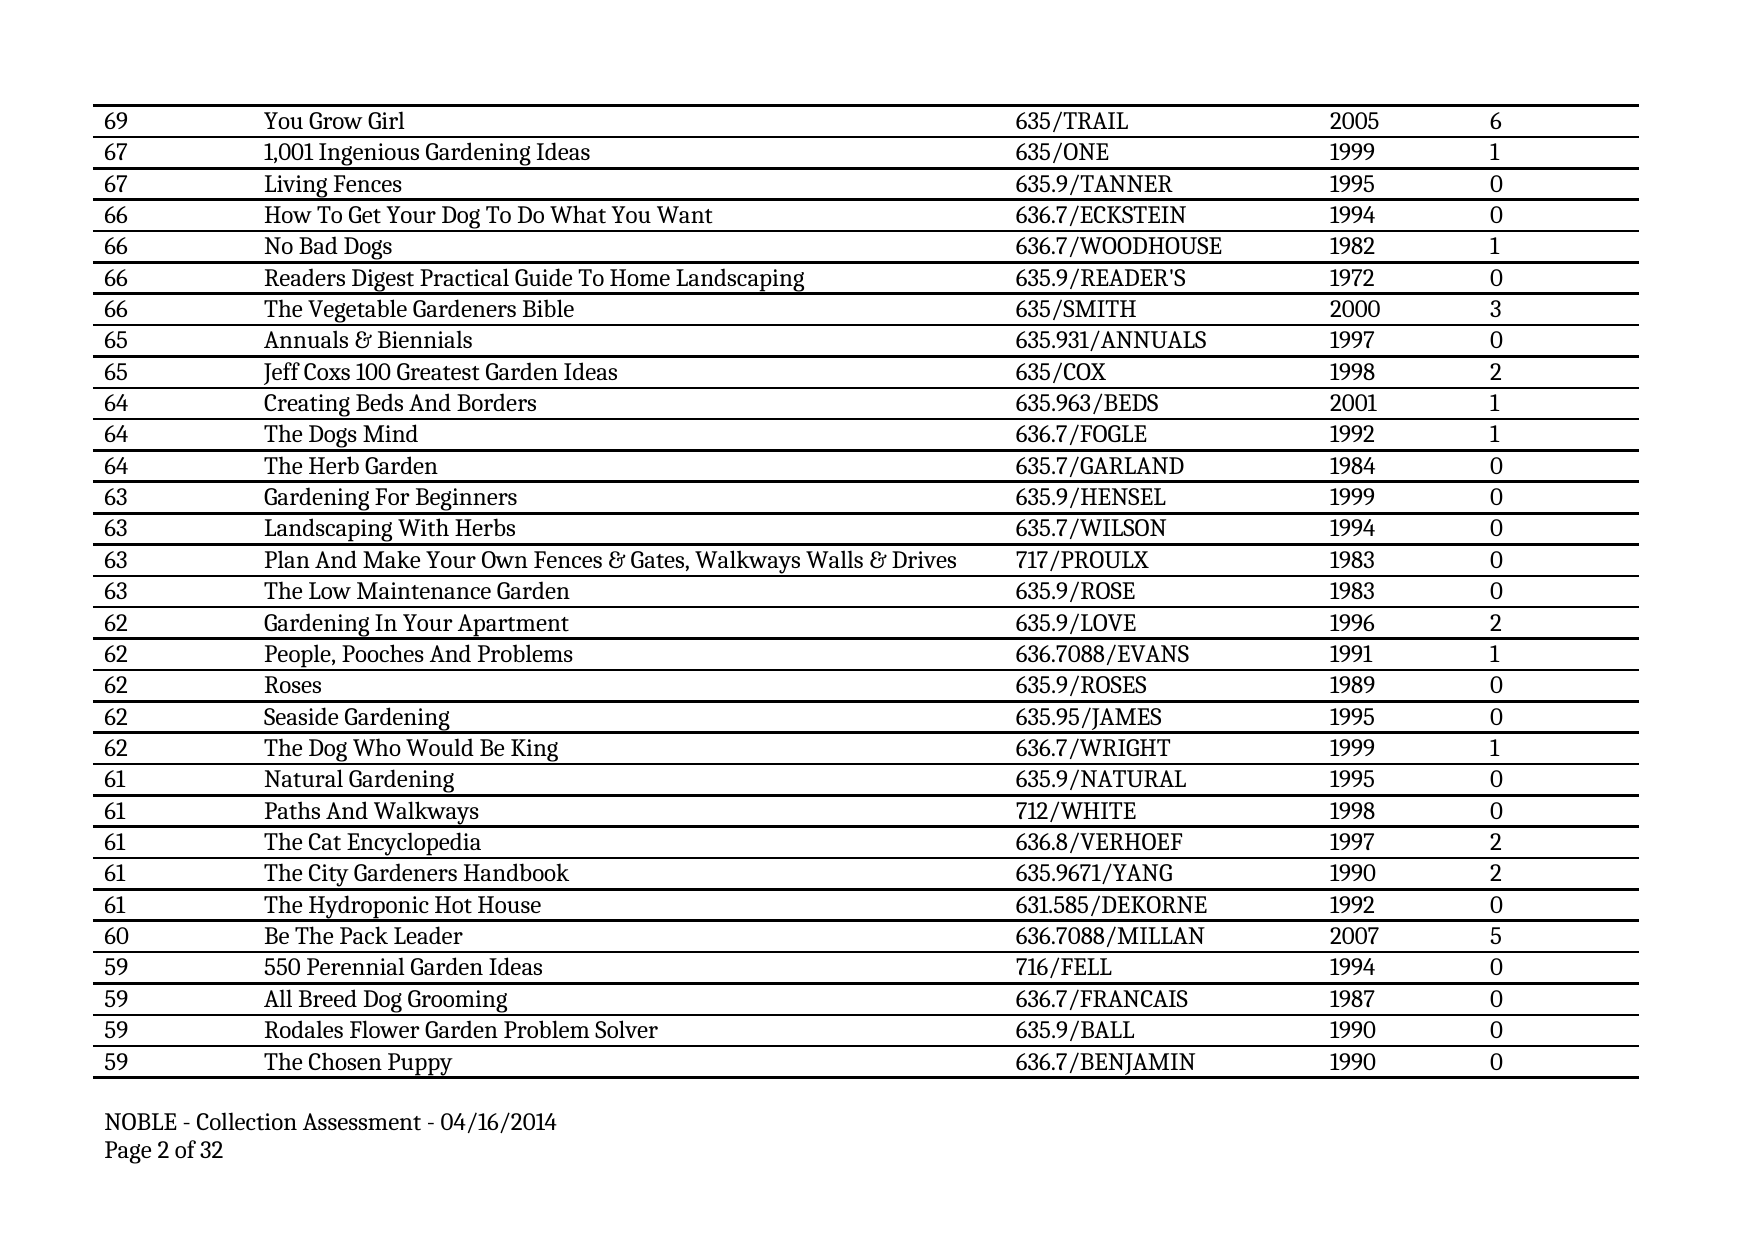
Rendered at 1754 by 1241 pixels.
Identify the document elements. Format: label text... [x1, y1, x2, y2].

table_cell Annuals & Biennials [253, 326, 999, 355]
table_cell 2 [1479, 608, 1638, 637]
table_cell No Bad Dogs [253, 232, 999, 261]
table_cell 0 [1479, 765, 1638, 794]
table_cell 0 [1479, 201, 1638, 229]
table_cell Rodales Flower Garden Problem Solver [253, 1016, 999, 1045]
table_cell 635/TRAIL [999, 107, 1319, 136]
table_cell 635.9/TANNER [999, 170, 1319, 198]
table_cell 635.95/JAMES [999, 703, 1319, 731]
table_cell 1 [1479, 420, 1638, 449]
table_cell Creating Beds And Borders [253, 389, 999, 418]
table_cell 712/WHITE [999, 797, 1319, 825]
table_cell 550 Perennial Garden Ideas [253, 953, 999, 982]
table_cell 1991 [1319, 640, 1478, 668]
table_cell 61 [93, 797, 253, 825]
table_cell 635/ONE [999, 138, 1319, 167]
table_cell 1998 [1319, 797, 1478, 825]
table_cell Gardening For Beginners [253, 483, 999, 512]
table_cell 64 [93, 420, 253, 449]
table_cell 2 [1479, 358, 1638, 386]
table_cell Roses [253, 671, 999, 700]
table_cell 1 [1479, 138, 1638, 167]
table_cell 0 [1479, 546, 1638, 574]
table_cell 60 [93, 922, 253, 951]
table_cell 61 [93, 891, 253, 919]
table_cell 636.7/BENJAMIN [999, 1047, 1319, 1076]
table_cell 635.9/BALL [999, 1016, 1319, 1045]
table_cell 0 [1479, 1016, 1638, 1045]
table_cell 1998 [1319, 358, 1478, 386]
table_cell 1 [1479, 232, 1638, 261]
table_cell 1,001 Ingenious Gardening Ideas [253, 138, 999, 167]
table_cell 1983 [1319, 546, 1478, 574]
table_cell 636.7088/EVANS [999, 640, 1319, 668]
table_cell 1994 [1319, 201, 1478, 229]
table_cell Readers Digest Practical Guide To Home Landscaping [253, 264, 999, 292]
table_cell Living Fences [253, 170, 999, 198]
table_cell 0 [1479, 515, 1638, 543]
table_cell 635.9/HENSEL [999, 483, 1319, 512]
table_cell 3 [1479, 295, 1638, 324]
table_cell 0 [1479, 452, 1638, 480]
table_cell 636.7/WRIGHT [999, 734, 1319, 763]
table_cell 1997 [1319, 326, 1478, 355]
table_cell 1995 [1319, 703, 1478, 731]
table_cell 63 [93, 515, 253, 543]
table_cell 0 [1479, 326, 1638, 355]
table_cell 64 [93, 452, 253, 480]
table_cell 2005 [1319, 107, 1478, 136]
table_cell 62 [93, 640, 253, 668]
table_cell The Hydroponic Hot House [253, 891, 999, 919]
table_cell 631.585/DEKORNE [999, 891, 1319, 919]
table_cell 5 [1479, 922, 1638, 951]
table_cell 0 [1479, 577, 1638, 606]
table_cell You Grow Girl [253, 107, 999, 136]
table_cell 717/PROULX [999, 546, 1319, 574]
table_cell 59 [93, 985, 253, 1013]
table_cell 1990 [1319, 1016, 1478, 1045]
table_cell Landscaping With Herbs [253, 515, 999, 543]
table_cell Jeff Coxs 100 Greatest Garden Ideas [253, 358, 999, 386]
table_cell All Breed Dog Grooming [253, 985, 999, 1013]
table_cell 66 [93, 295, 253, 324]
table_cell 1984 [1319, 452, 1478, 480]
table_cell 0 [1479, 170, 1638, 198]
table_cell 635/COX [999, 358, 1319, 386]
table_cell 2000 [1319, 295, 1478, 324]
table_cell 59 [93, 1016, 253, 1045]
table_cell 1 [1479, 389, 1638, 418]
table_cell 2001 [1319, 389, 1478, 418]
table_cell The City Gardeners Handbook [253, 859, 999, 888]
table_cell People, Pooches And Problems [253, 640, 999, 668]
table_cell 0 [1479, 985, 1638, 1013]
table_cell 1987 [1319, 985, 1478, 1013]
table_cell 61 [93, 765, 253, 794]
table_cell 0 [1479, 1047, 1638, 1076]
table_cell The Chosen Puppy [253, 1047, 999, 1076]
table_cell 62 [93, 608, 253, 637]
table_cell 1994 [1319, 953, 1478, 982]
table_cell 1 [1479, 734, 1638, 763]
table_cell The Herb Garden [253, 452, 999, 480]
table_cell The Low Maintenance Garden [253, 577, 999, 606]
table_cell 636.7088/MILLAN [999, 922, 1319, 951]
table_cell 1989 [1319, 671, 1478, 700]
table_cell How To Get Your Dog To Do What You Want [253, 201, 999, 229]
table_cell Plan And Make Your Own Fences & Gates, Walkways Walls & Drives [253, 546, 999, 574]
table_cell 1995 [1319, 765, 1478, 794]
table_cell 66 [93, 201, 253, 229]
table_cell 636.7/ECKSTEIN [999, 201, 1319, 229]
table_cell The Vegetable Gardeners Bible [253, 295, 999, 324]
table_cell 1982 [1319, 232, 1478, 261]
table_cell 716/FELL [999, 953, 1319, 982]
table_cell 635.9/ROSE [999, 577, 1319, 606]
table_cell The Cat Encyclopedia [253, 828, 999, 857]
table_cell 61 [93, 859, 253, 888]
table_cell 0 [1479, 953, 1638, 982]
table_cell 0 [1479, 264, 1638, 292]
table_cell 0 [1479, 797, 1638, 825]
table_cell 0 [1479, 891, 1638, 919]
table_cell 1997 [1319, 828, 1478, 857]
table_cell 1983 [1319, 577, 1478, 606]
table_cell 1999 [1319, 138, 1478, 167]
table_cell 69 [93, 107, 253, 136]
table_cell 62 [93, 703, 253, 731]
table_cell 0 [1479, 671, 1638, 700]
table_cell 6 [1479, 107, 1638, 136]
table_cell 65 [93, 326, 253, 355]
table_cell 59 [93, 953, 253, 982]
table_cell Paths And Walkways [253, 797, 999, 825]
table_cell 65 [93, 358, 253, 386]
table_cell 635.7/WILSON [999, 515, 1319, 543]
table_cell 635/SMITH [999, 295, 1319, 324]
table_cell 2 [1479, 828, 1638, 857]
table_cell 1992 [1319, 420, 1478, 449]
table_cell 0 [1479, 483, 1638, 512]
table_cell 1990 [1319, 859, 1478, 888]
table_cell 635.9/NATURAL [999, 765, 1319, 794]
table_cell 636.7/WOODHOUSE [999, 232, 1319, 261]
table_cell 59 [93, 1047, 253, 1076]
table_cell 635.9/READER'S [999, 264, 1319, 292]
table_cell 1999 [1319, 734, 1478, 763]
table_cell 67 [93, 170, 253, 198]
table_cell 63 [93, 546, 253, 574]
table_cell 1996 [1319, 608, 1478, 637]
table_cell 635.7/GARLAND [999, 452, 1319, 480]
table_cell 1995 [1319, 170, 1478, 198]
table_cell 1994 [1319, 515, 1478, 543]
table_cell The Dogs Mind [253, 420, 999, 449]
table_cell 635.9671/YANG [999, 859, 1319, 888]
table_cell 1999 [1319, 483, 1478, 512]
table_cell Be The Pack Leader [253, 922, 999, 951]
table_cell 2 [1479, 859, 1638, 888]
table_cell 64 [93, 389, 253, 418]
table_cell 636.7/FRANCAIS [999, 985, 1319, 1013]
table_cell 635.963/BEDS [999, 389, 1319, 418]
table_cell Gardening In Your Apartment [253, 608, 999, 637]
table_cell 2007 [1319, 922, 1478, 951]
table_cell 635.931/ANNUALS [999, 326, 1319, 355]
table_cell 1972 [1319, 264, 1478, 292]
table_cell 66 [93, 232, 253, 261]
table_cell 63 [93, 577, 253, 606]
table_cell 63 [93, 483, 253, 512]
table_cell 636.7/FOGLE [999, 420, 1319, 449]
table_cell Seaside Gardening [253, 703, 999, 731]
table_cell 635.9/LOVE [999, 608, 1319, 637]
table_cell 66 [93, 264, 253, 292]
table_cell 62 [93, 671, 253, 700]
table_cell 61 [93, 828, 253, 857]
table_cell 62 [93, 734, 253, 763]
table_cell 1 [1479, 640, 1638, 668]
table_cell 636.8/VERHOEF [999, 828, 1319, 857]
table_cell 1990 [1319, 1047, 1478, 1076]
table_cell Natural Gardening [253, 765, 999, 794]
table_cell The Dog Who Would Be King [253, 734, 999, 763]
table_cell 635.9/ROSES [999, 671, 1319, 700]
table_cell 0 [1479, 703, 1638, 731]
table_cell 1992 [1319, 891, 1478, 919]
table_cell 67 [93, 138, 253, 167]
